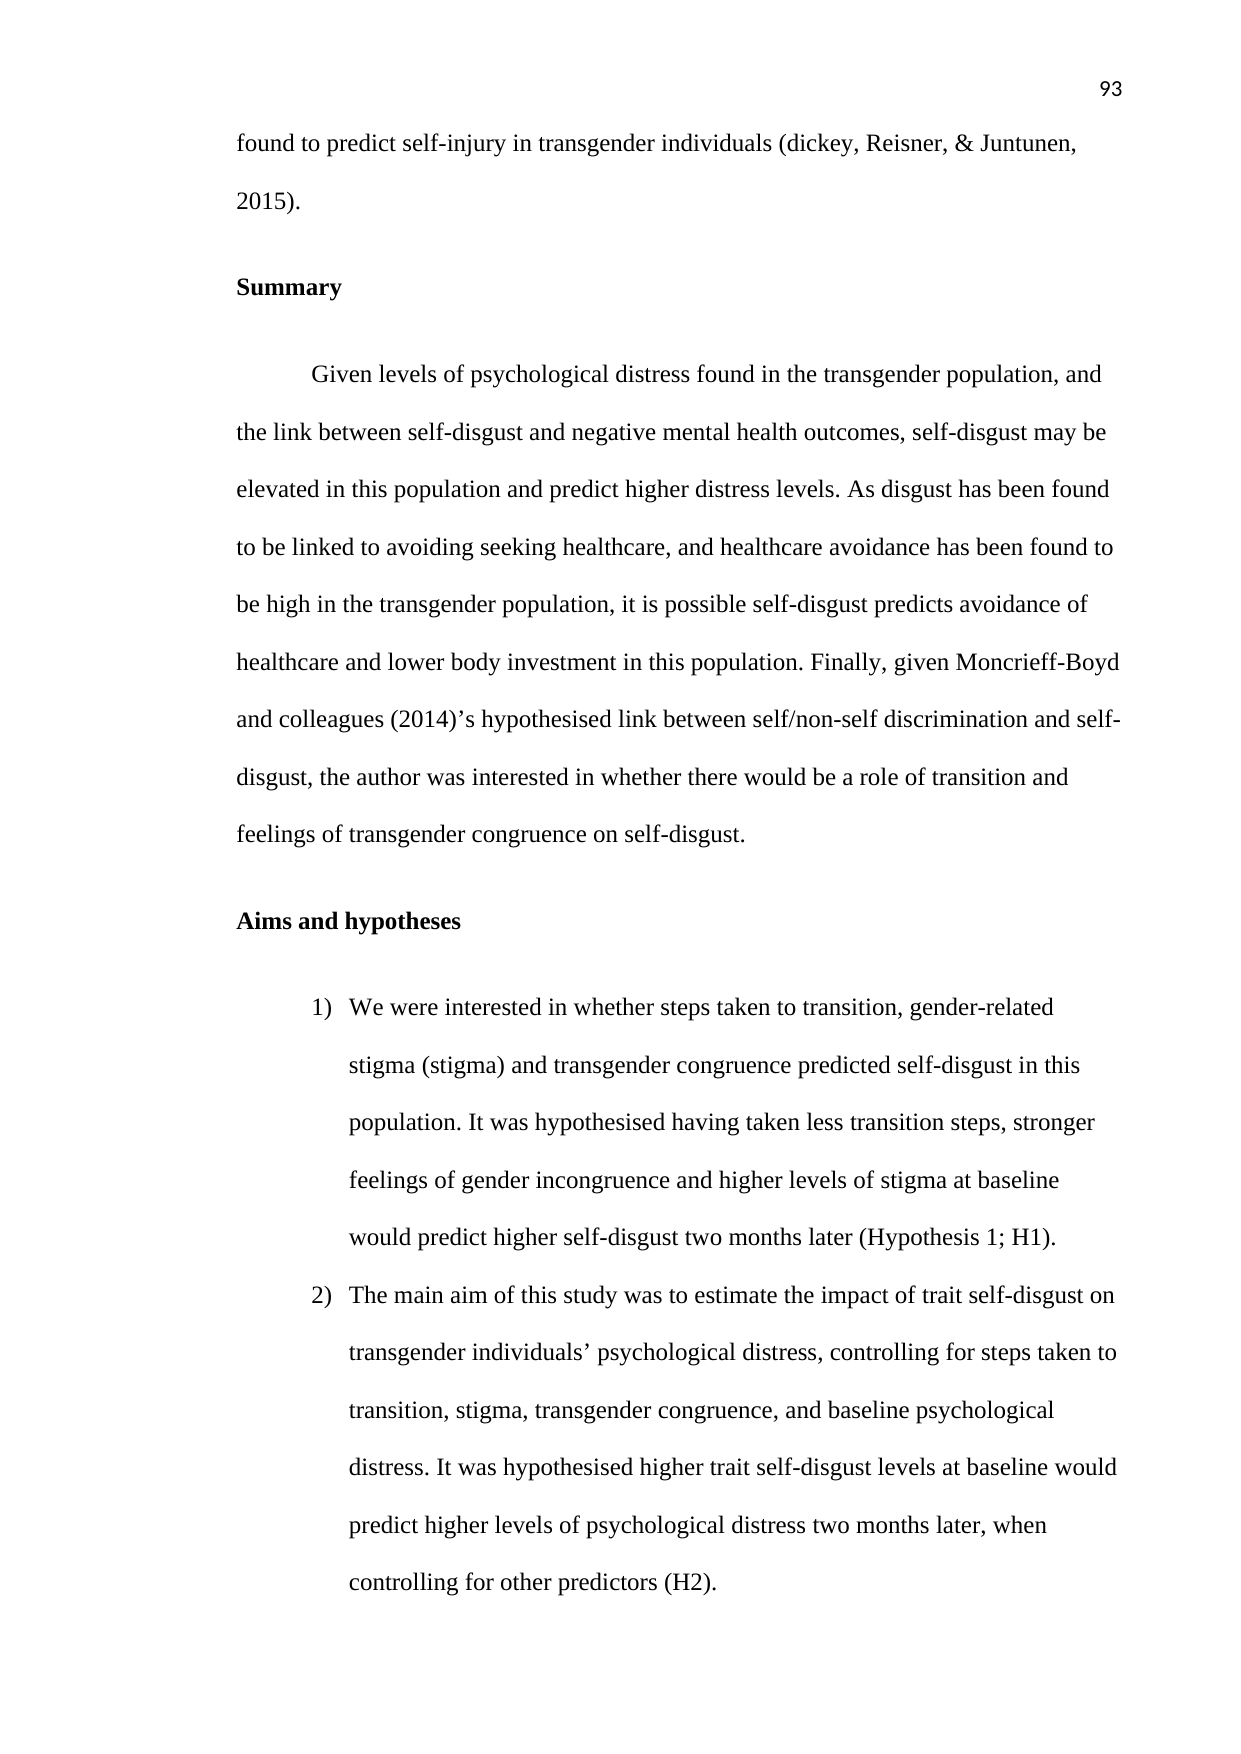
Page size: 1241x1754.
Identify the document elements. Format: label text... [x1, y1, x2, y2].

subtitle Aims and hypotheses [236, 906, 1122, 934]
list The main aim of this study was to estimate the impact of trait self-disgust on transgender individuals’ psychological distress, controlling for steps taken to transition, stigma, transgender congruence, and baseline psychological distress. It was hypothesised higher trait self-disgust levels at baseline would predict higher levels of psychological distress two months later, when controlling for other predictors (H2). [311, 1280, 1122, 1596]
subtitle Summary [236, 272, 1122, 301]
text Given levels of psychological distress found in the transgender population, and the link between self-disgust and negative mental health outcomes, self-disgust may be elevated in this population and predict higher distress levels. As disgust has been found to be linked to avoiding seeking healthcare, and healthcare avoidance has been found to be high in the transgender population, it is possible self-disgust predicts avoidance of healthcare and lower body investment in this population. Finally, given Moncrieff-Boyd and colleagues (2014)’s hypothesised link between self/non-self discrimination and self-disgust, the author was interested in whether there would be a role of transition and feelings of transgender congruence on self-disgust. [236, 359, 1122, 848]
list We were interested in whether steps taken to transition, gender-related stigma (stigma) and transgender congruence predicted self-disgust in this population. It was hypothesised having taken less transition steps, stronger feelings of gender incongruence and higher levels of stigma at baseline would predict higher self-disgust two months later (Hypothesis 1; H1). [311, 992, 1122, 1251]
